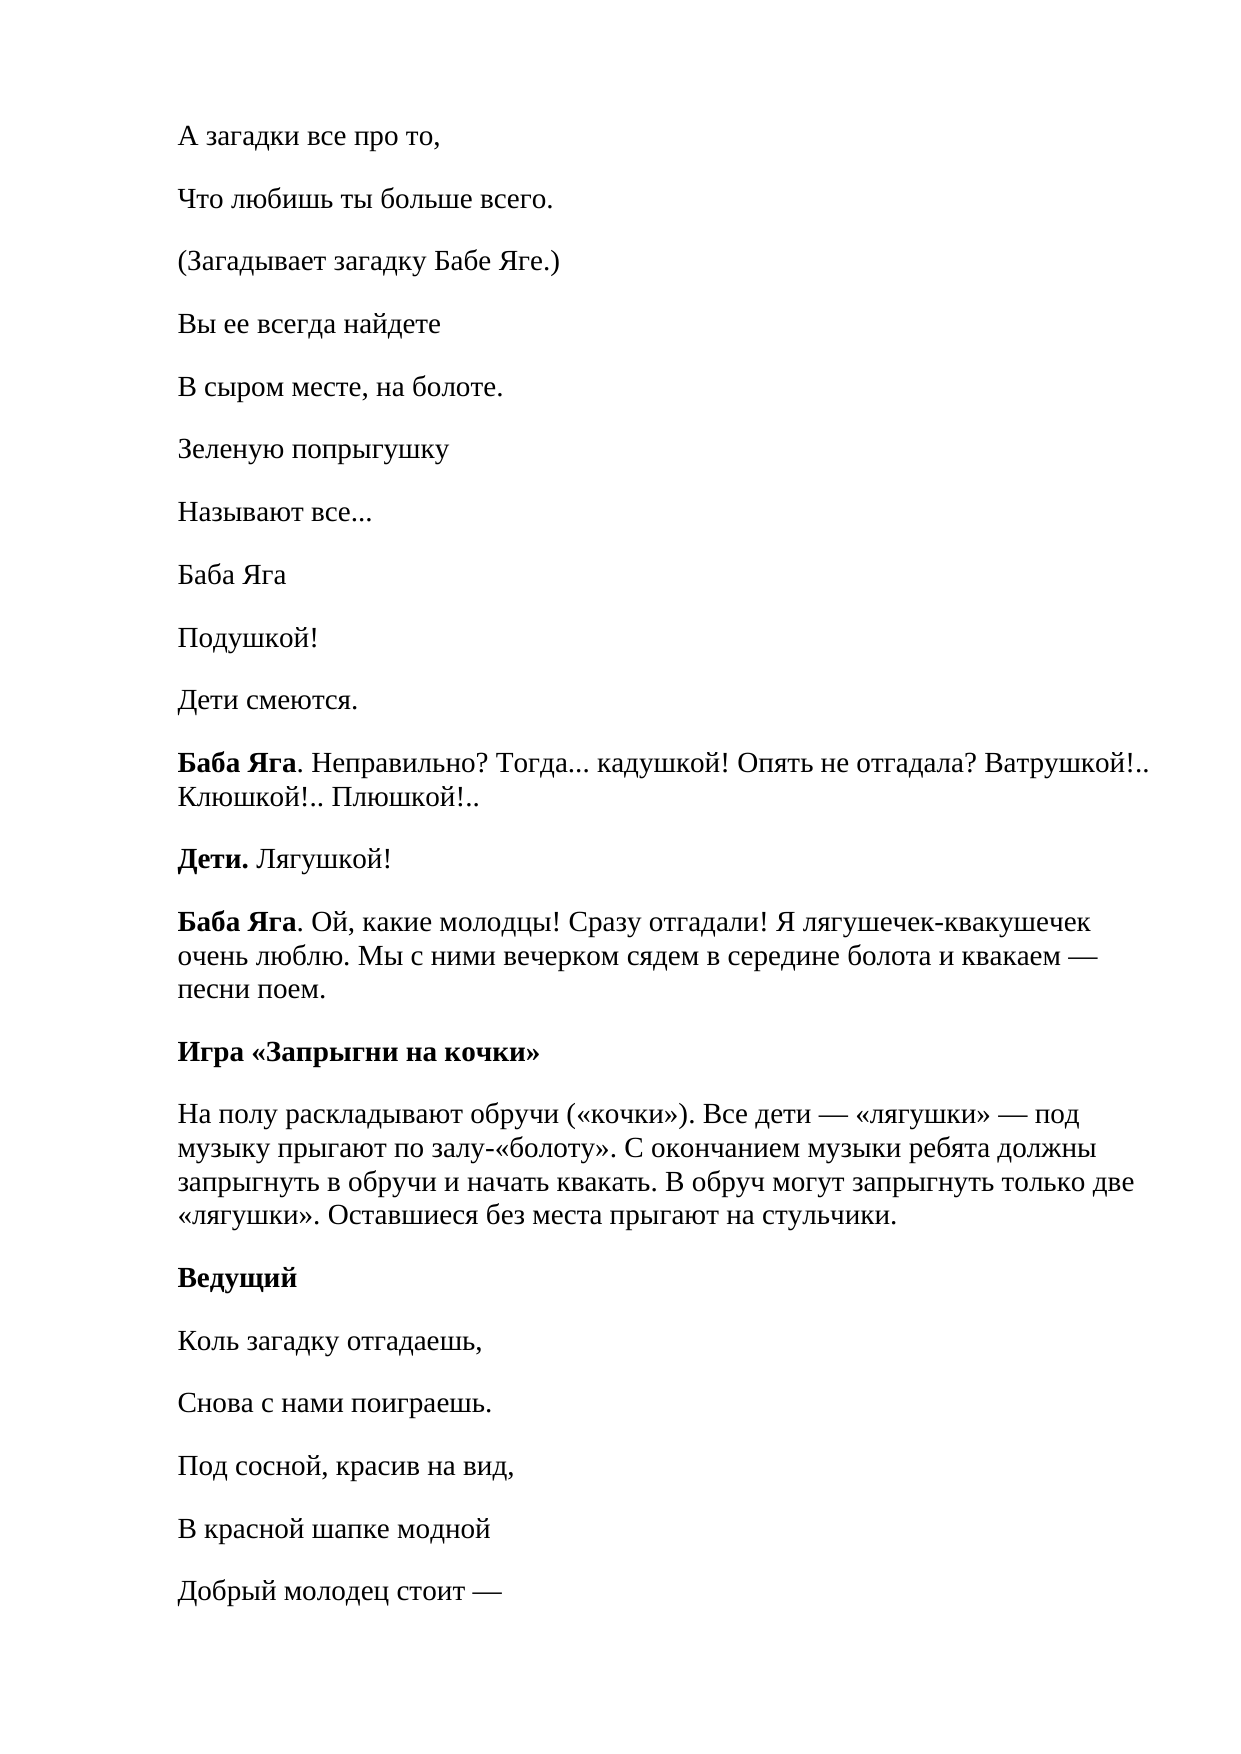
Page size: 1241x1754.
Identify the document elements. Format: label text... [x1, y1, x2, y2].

text Игра «Запрыгни на кочки» [177, 1034, 1152, 1067]
text (Загадывает загадку Бабе Яге.) [177, 243, 1152, 277]
text Коль загадку отгадаешь, [177, 1323, 1152, 1356]
text В красной шапке модной [177, 1511, 1152, 1544]
text Вы ее всегда найдете [177, 306, 1152, 340]
text Подушкой! [177, 620, 1152, 653]
text На полу раскладывают обручи («кочки»). Все дети — «лягушки» — под музыку прыгают по залу-«болоту». С окончанием музыки ребята должны запрыгнуть в обручи и начать квакать. В обруч могут запрыгнуть только две «лягушки». Оставшиеся без места прыгают на стульчики. [177, 1097, 1152, 1231]
text А загадки все про то, [177, 118, 1152, 152]
text Называют все... [177, 494, 1152, 528]
text Ведущий [177, 1260, 1152, 1293]
text Что любишь ты больше всего. [177, 181, 1152, 214]
text Под сосной, красив на вид, [177, 1448, 1152, 1482]
text Снова с нами поиграешь. [177, 1385, 1152, 1419]
text Дети. Лягушкой! [177, 841, 1152, 875]
text Зеленую попрыгушку [177, 432, 1152, 465]
text В сыром месте, на болоте. [177, 369, 1152, 402]
text Баба Яга [177, 557, 1152, 591]
text Добрый молодец стоит — [177, 1573, 1152, 1607]
text Баба Яга. Ой, какие молодцы! Сразу отгадали! Я лягушечек-квакушечек очень люблю. Мы с ними вечерком сядем в середине болота и квакаем — песни поем. [177, 904, 1152, 1005]
text Дети смеются. [177, 682, 1152, 716]
text Баба Яга. Неправильно? Тогда... кадушкой! Опять не отгадала? Ватрушкой!.. Клюшкой!.. Плюшкой!.. [177, 745, 1152, 812]
